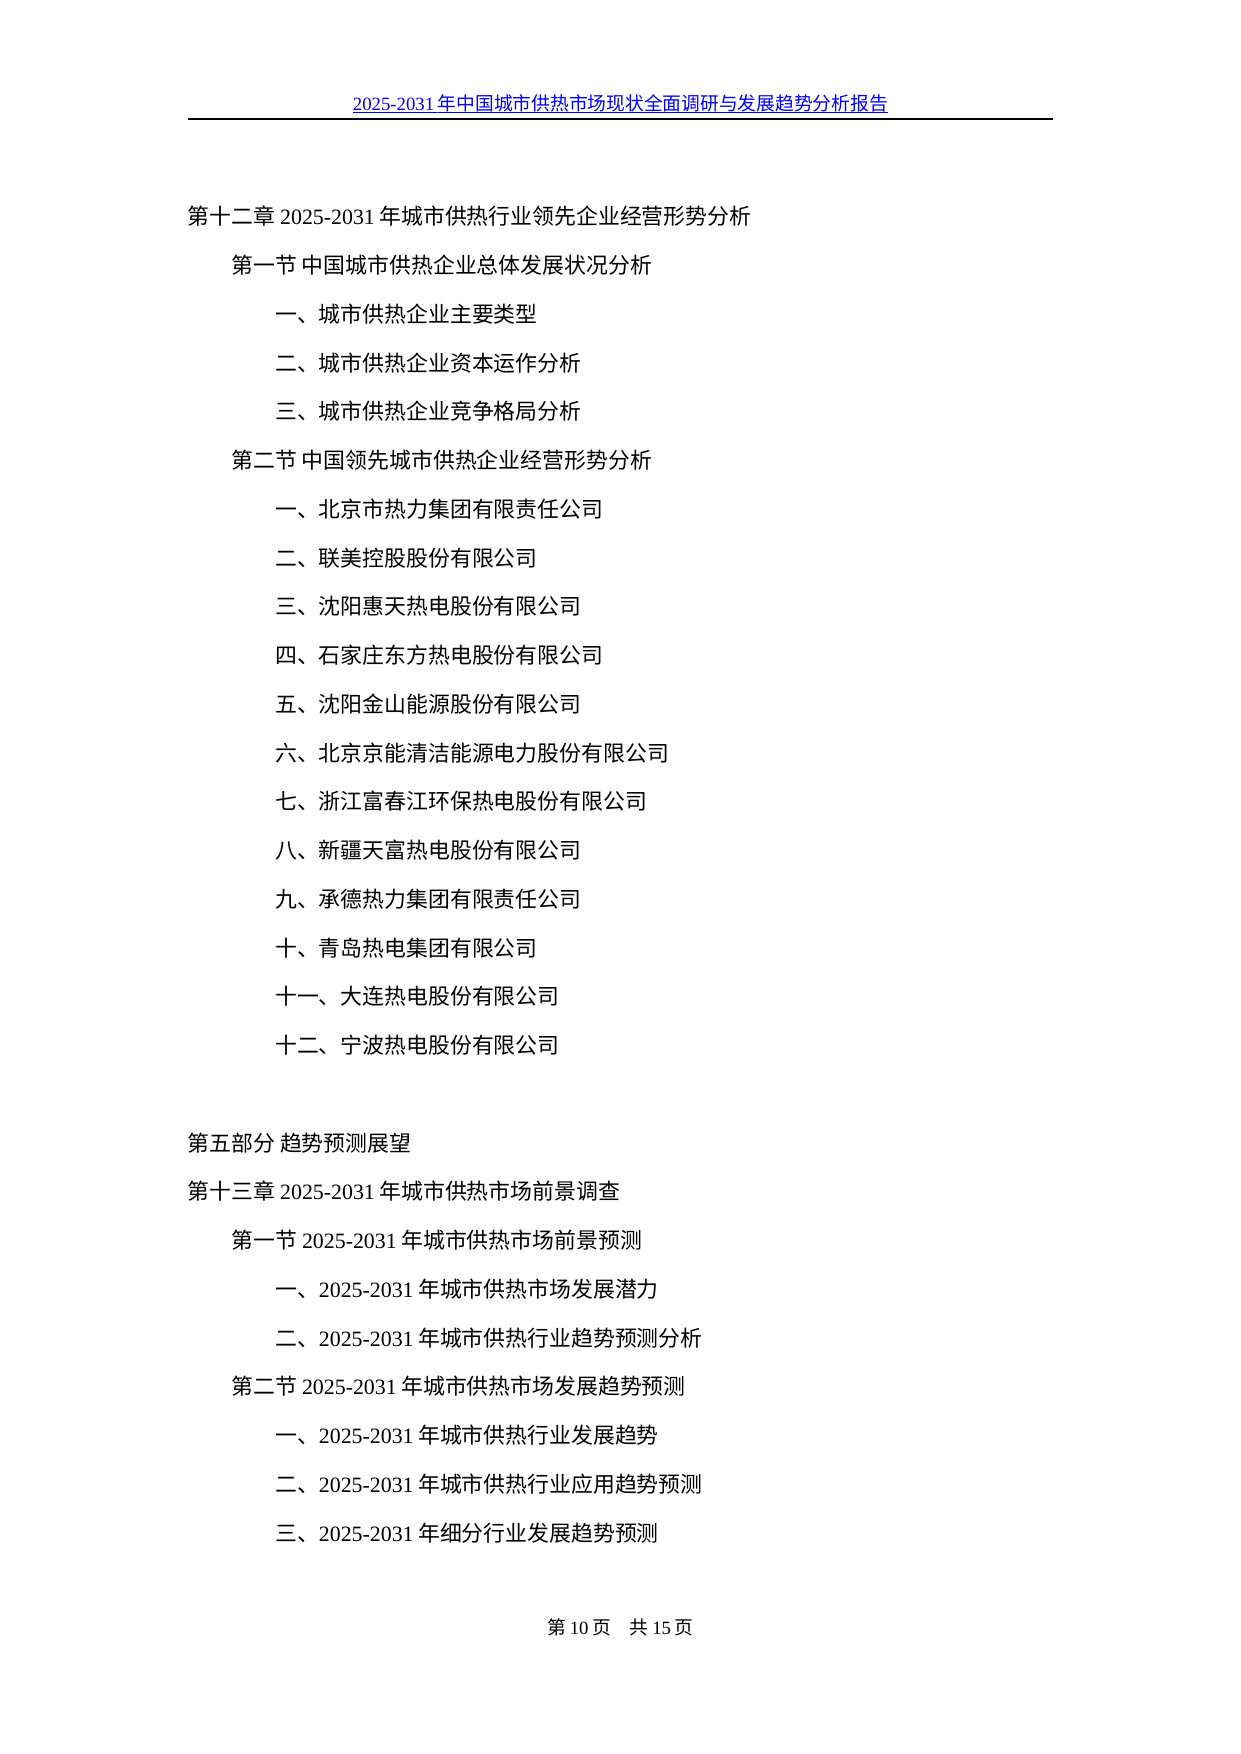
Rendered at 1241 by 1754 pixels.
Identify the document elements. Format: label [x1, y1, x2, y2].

text [187, 150, 1053, 1548]
